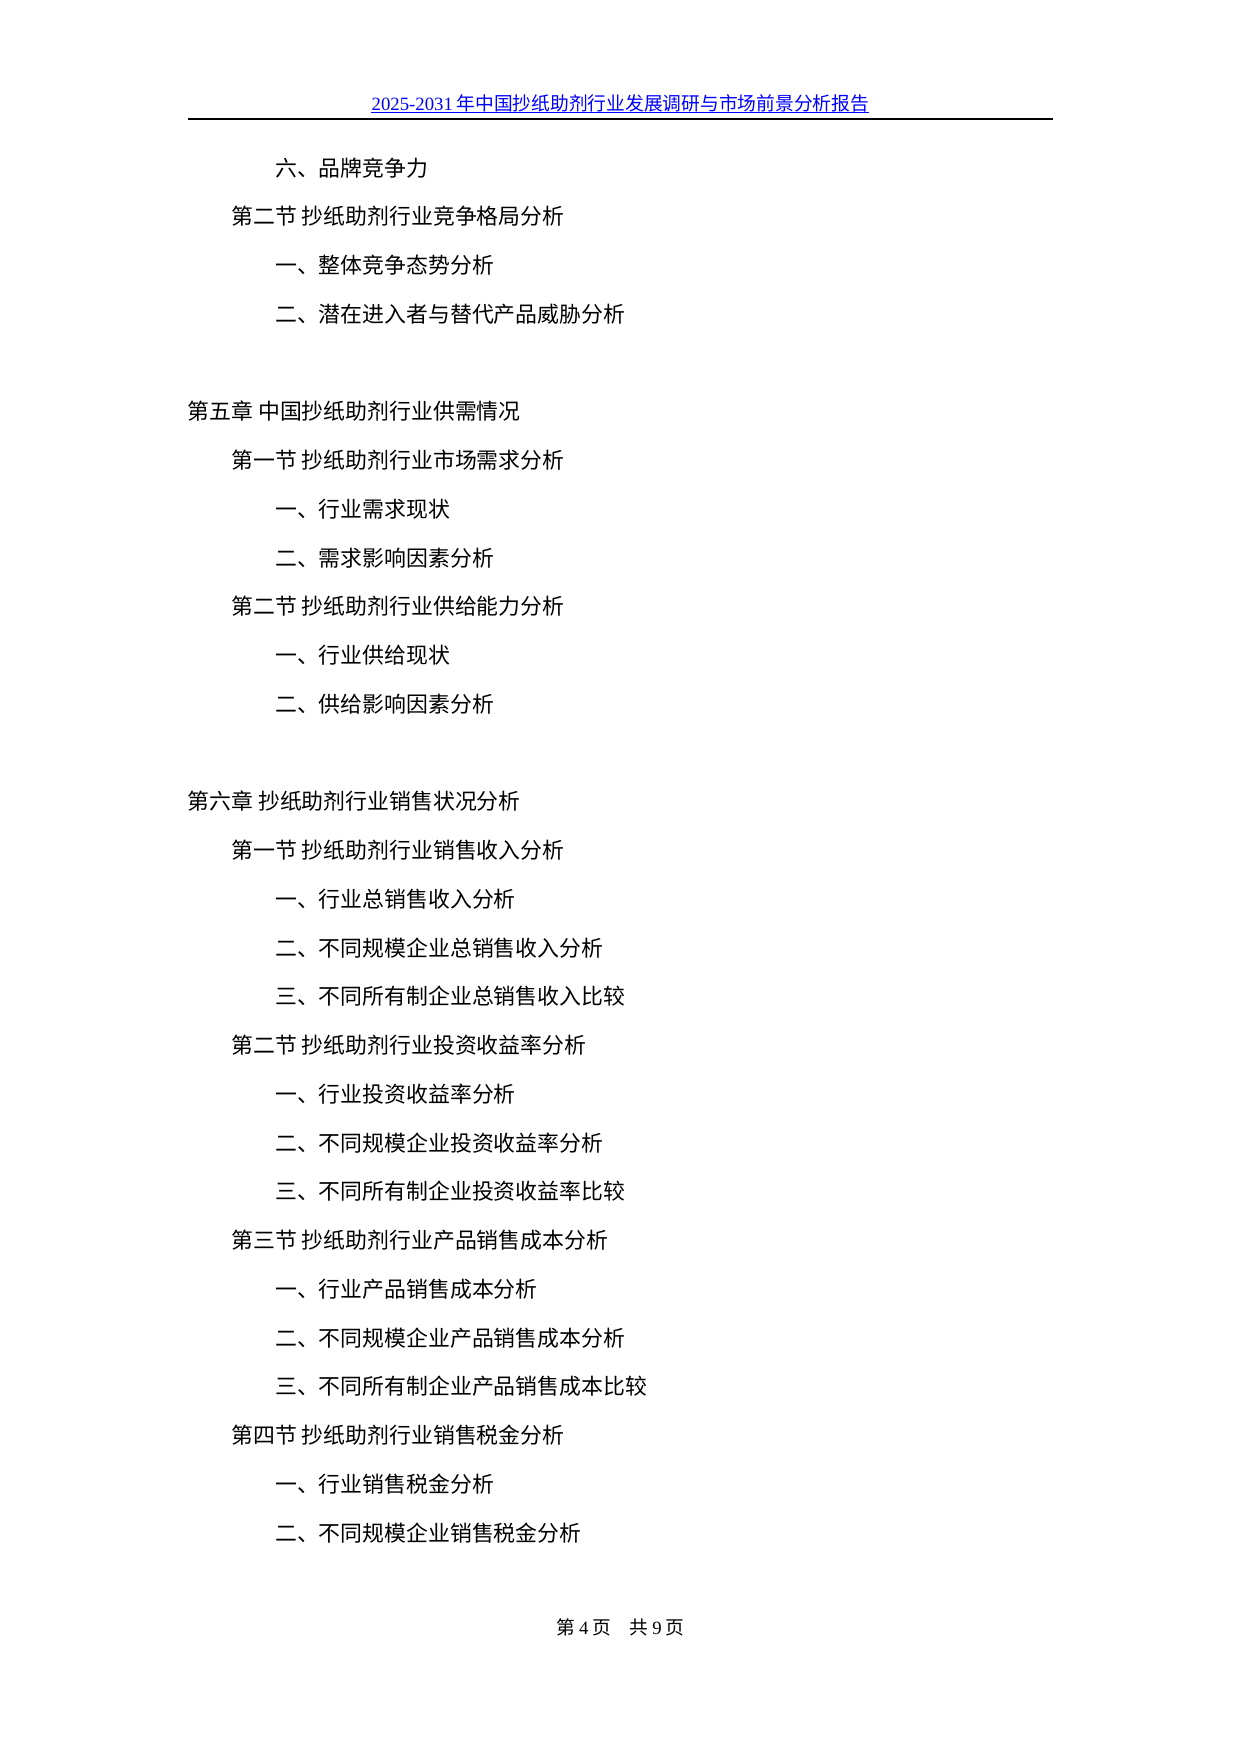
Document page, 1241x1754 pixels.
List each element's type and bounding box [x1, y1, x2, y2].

text [187, 150, 1053, 1548]
